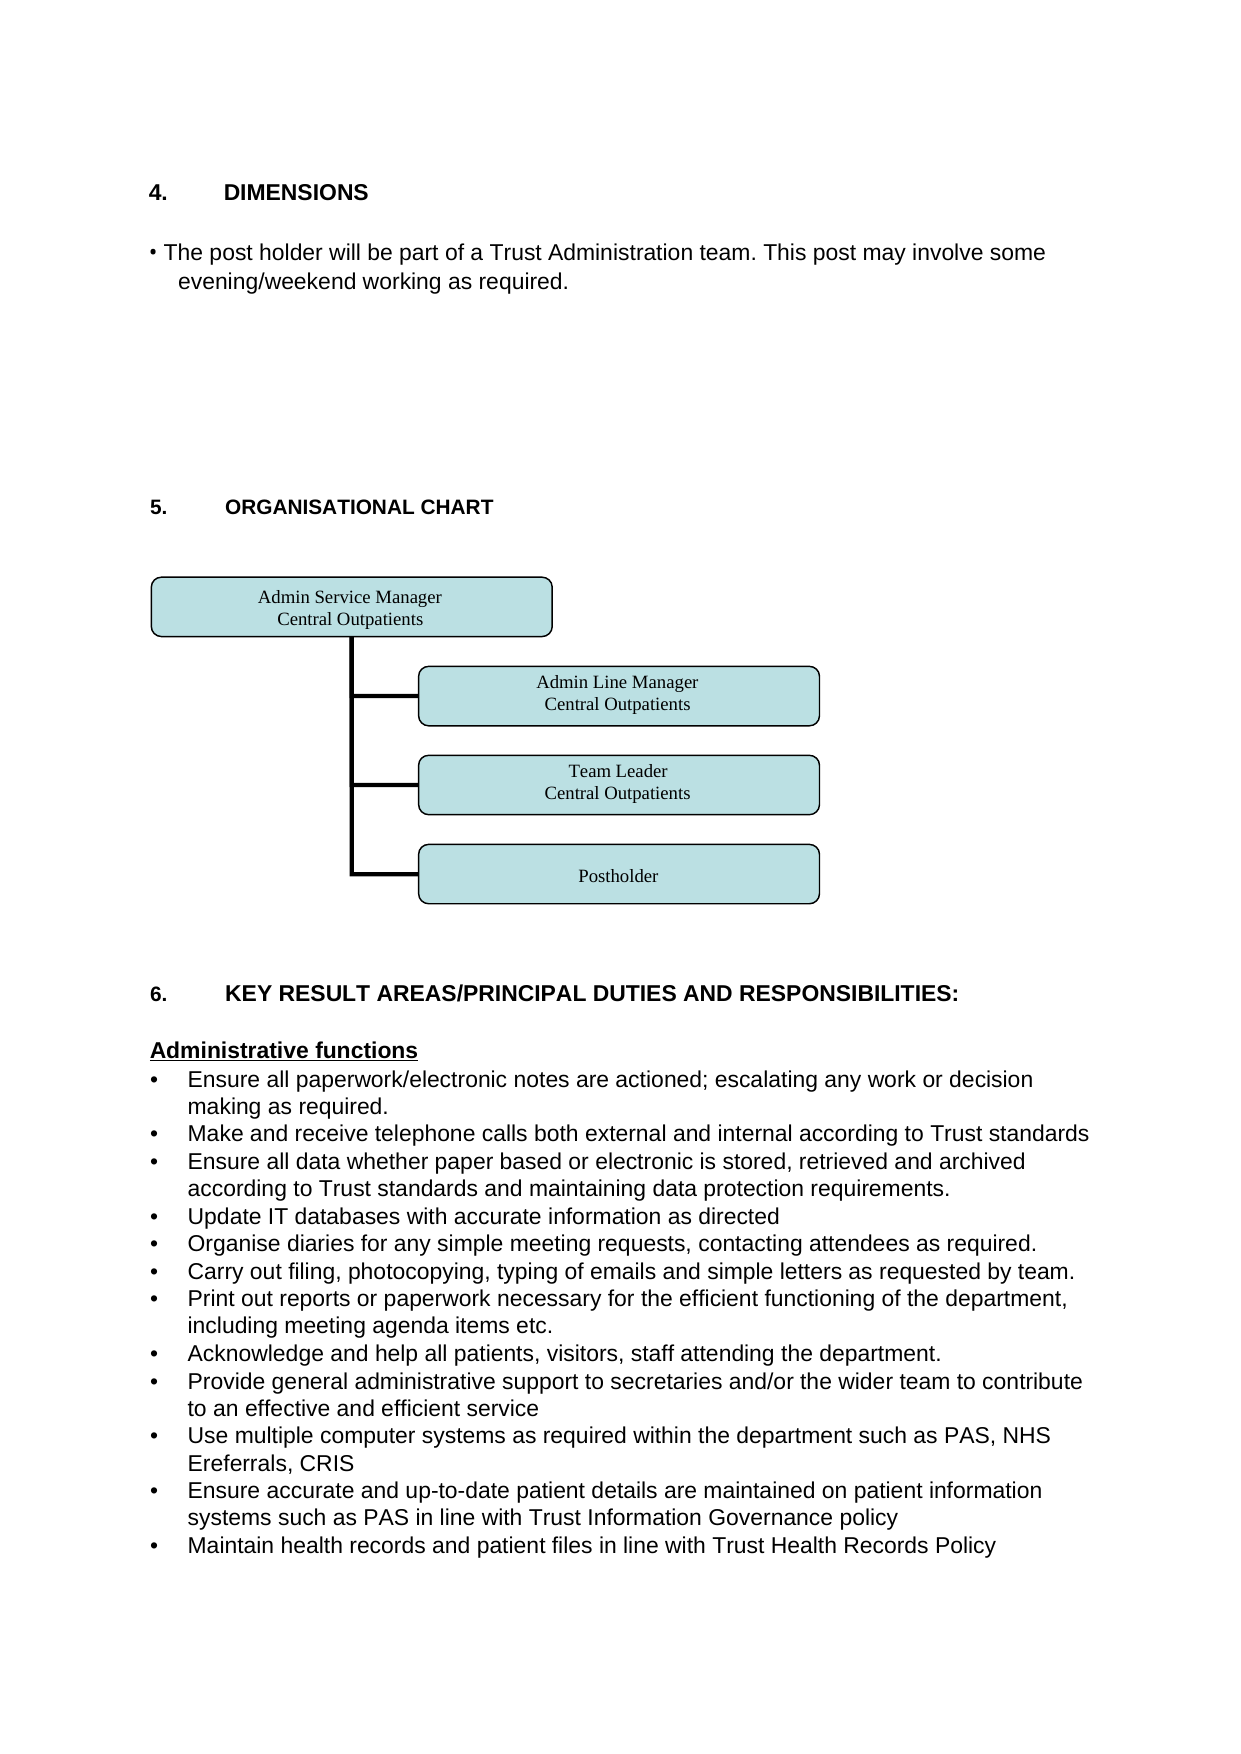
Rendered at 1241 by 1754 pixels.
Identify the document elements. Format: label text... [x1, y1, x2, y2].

list Update IT databases with accurate information as directed [150, 1203, 1090, 1229]
list Ensure accurate and up-to-date patient details are maintained on patient information systems such as PAS in line with Trust Information Governance policy [150, 1477, 1090, 1531]
list Acknowledge and help all patients, visitors, staff attending the department. [150, 1340, 1090, 1366]
text • The post holder will be part of a Trust Administration team. This post may involve some evening/weekend working as required. [148, 236, 1090, 294]
list ORGANISATIONAL CHART [150, 494, 1090, 518]
list Maintain health records and patient files in line with Trust Health Records Policy [150, 1532, 1090, 1558]
list KEY RESULT AREAS/PRINCIPAL DUTIES AND RESPONSIBILITIES: [150, 980, 1090, 1007]
list Provide general administrative support to secretaries and/or the wider team to contribute to an effective and efficient service [150, 1368, 1090, 1421]
list Carry out filing, photocopying, typing of emails and simple letters as requested by team. [150, 1258, 1090, 1284]
list Use multiple computer systems as required within the department such as PAS, NHS Ereferrals, CRIS [150, 1422, 1090, 1476]
subtitle Administrative functions [149, 1037, 1090, 1063]
list Print out reports or paperwork necessary for the efficient functioning of the department, including meeting agenda items etc. [150, 1285, 1090, 1339]
subtitle DIMENSIONS [148, 179, 1090, 205]
list Organise diaries for any simple meeting requests, contacting attendees as required. [150, 1230, 1090, 1257]
list Ensure all data whether paper based or electronic is stored, retrieved and archived according to Trust standards and maintaining data protection requirements. [150, 1148, 1090, 1201]
list Ensure all paperwork/electronic notes are actioned; escalating any work or decision making as required. [150, 1066, 1090, 1119]
list Make and receive telephone calls both external and internal according to Trust standards [150, 1120, 1090, 1147]
